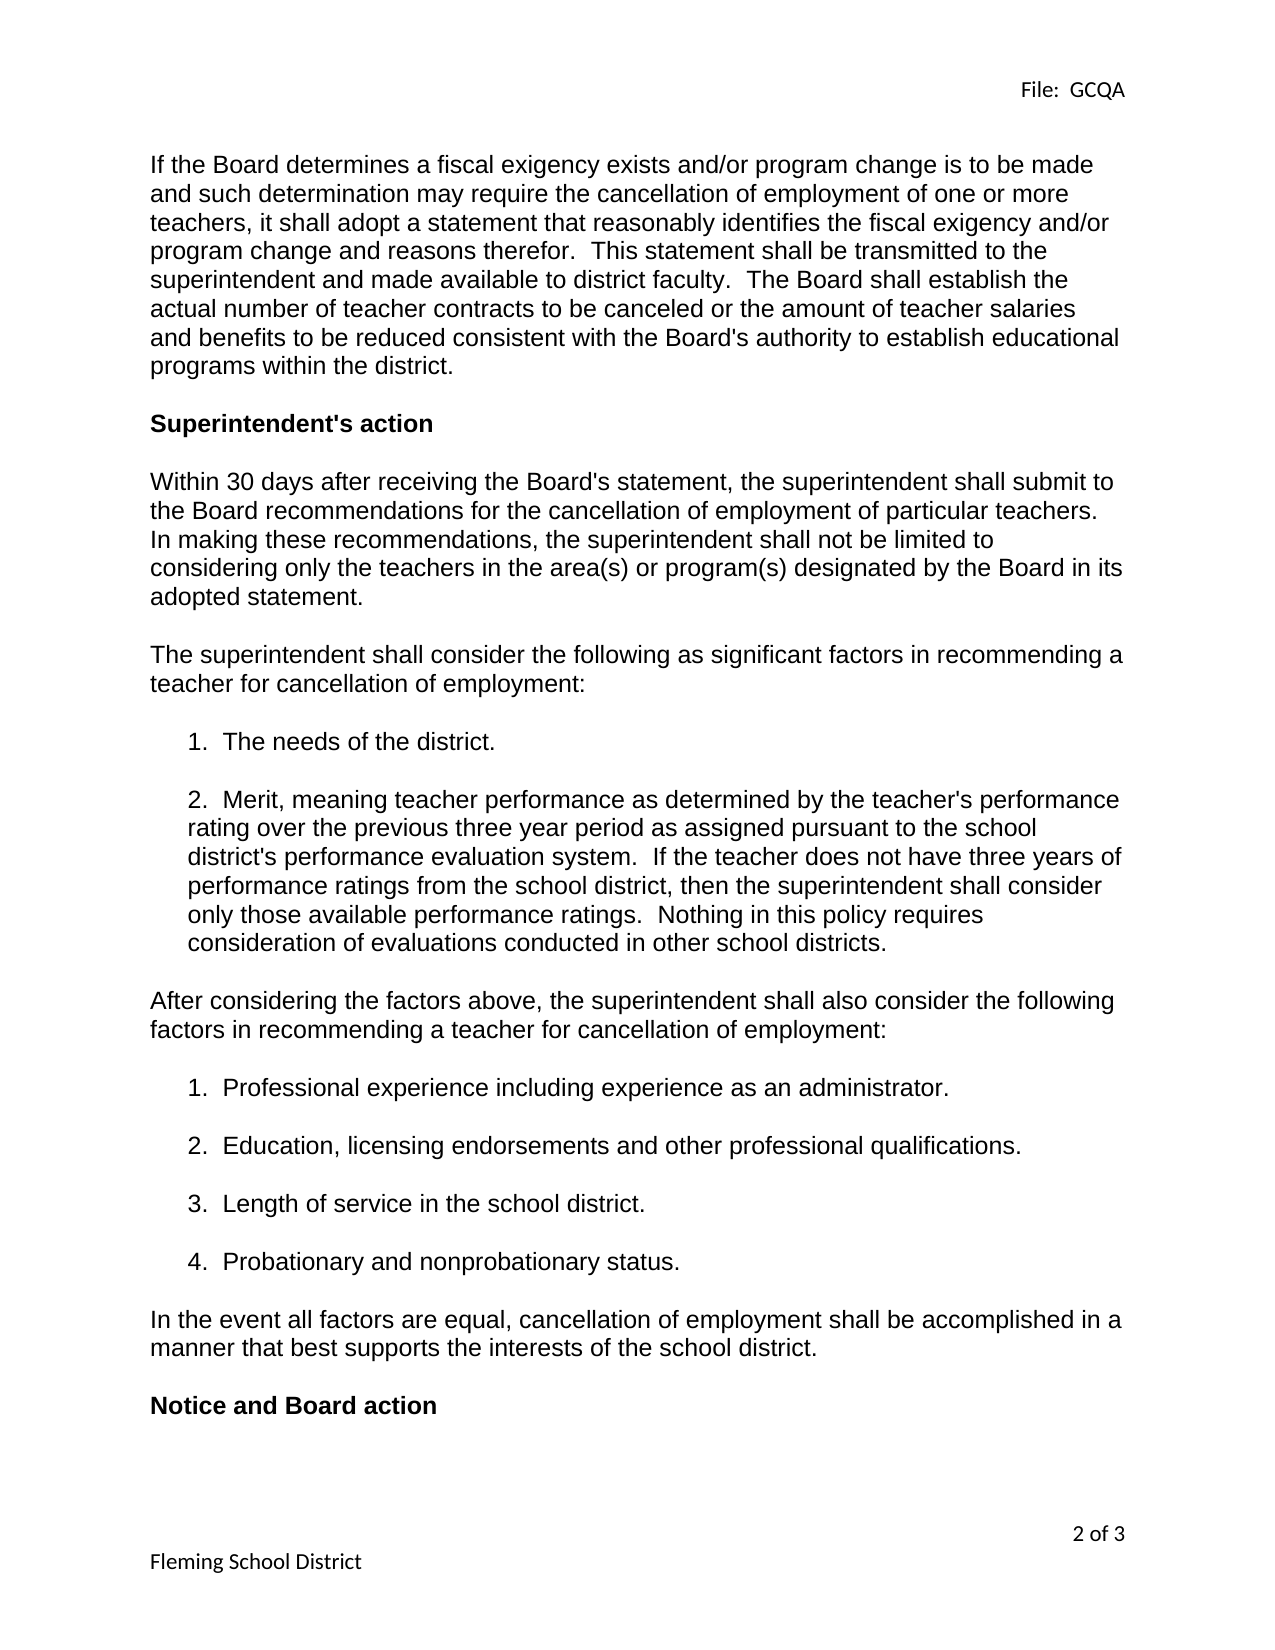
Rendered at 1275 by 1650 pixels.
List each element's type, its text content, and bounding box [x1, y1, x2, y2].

text After considering the factors above, the superintendent shall also consider the following factors in recommending a teacher for cancellation of employment: [150, 986, 1125, 1044]
text 2. Merit, meaning teacher performance as determined by the teacher's performance rating over the previous three year period as assigned pursuant to the school district's performance evaluation system. If the teacher does not have three years of performance ratings from the school district, then the superintendent shall consider only those available performance ratings. Nothing in this policy requires consideration of evaluations conducted in other school districts. [187, 784, 1125, 957]
text Superintendent's action [150, 409, 1125, 438]
text 4. Probationary and nonprobationary status. [187, 1247, 1125, 1275]
text 2. Education, licensing endorsements and other professional qualifications. [187, 1131, 1125, 1159]
text 1. The needs of the district. [187, 727, 1125, 755]
text In the event all factors are equal, cancellation of employment shall be accomplished in a manner that best supports the interests of the school district. [150, 1304, 1125, 1362]
text 3. Length of service in the school district. [187, 1189, 1125, 1217]
text Notice and Board action [150, 1391, 1125, 1420]
text Within 30 days after receiving the Board's statement, the superintendent shall submit to the Board recommendations for the cancellation of employment of particular teachers. In making these recommendations, the superintendent shall not be limited to considering only the teachers in the area(s) or program(s) designated by the Board in its adopted statement. [150, 467, 1125, 611]
text The superintendent shall consider the following as significant factors in recommending a teacher for cancellation of employment: [150, 640, 1125, 697]
text If the Board determines a fiscal exigency exists and/or program change is to be made and such determination may require the cancellation of employment of one or more teachers, it shall adopt a statement that reasonably identifies the fiscal exigency and/or program change and reasons therefor. This statement shall be transmitted to the superintendent and made available to district faculty. The Board shall establish the actual number of teacher contracts to be canceled or the amount of teacher salaries and benefits to be reduced consistent with the Board's authority to establish educational programs within the district. [150, 150, 1125, 380]
text 1. Professional experience including experience as an administrator. [187, 1073, 1125, 1102]
